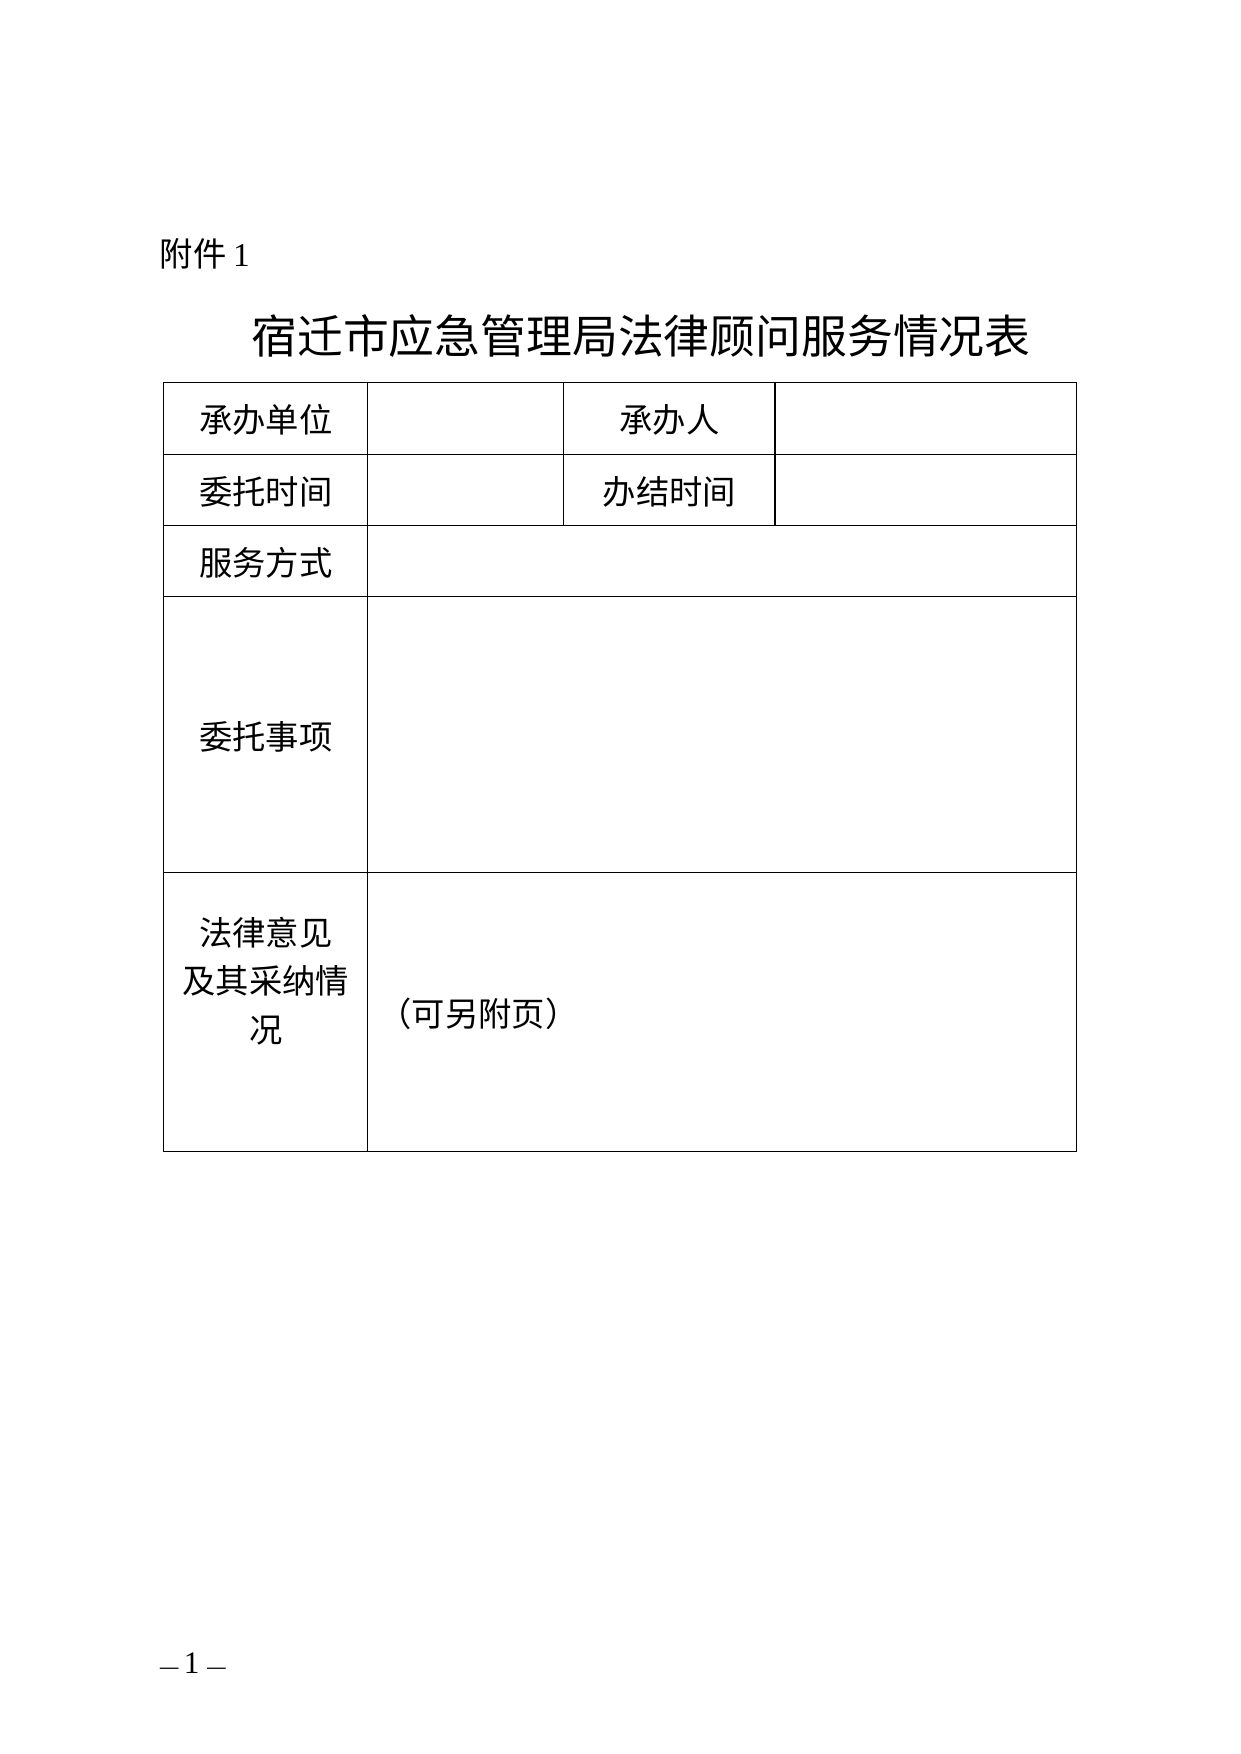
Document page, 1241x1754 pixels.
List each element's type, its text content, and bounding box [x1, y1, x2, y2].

table_cell [368, 597, 1076, 872]
table_cell [368, 455, 563, 525]
table_cell 委托事项 [164, 597, 367, 872]
table_cell [776, 455, 1076, 525]
table_cell 委托时间 [164, 455, 367, 525]
table_cell 办结时间 [564, 455, 774, 525]
table_header 承办人 [564, 383, 774, 453]
table_cell [368, 526, 1076, 596]
table_cell 法律意见 及其采纳情况 [164, 873, 367, 1151]
table_header 承办单位 [164, 383, 367, 453]
table_header [368, 383, 563, 453]
text 宿迁市应急管理局法律顾问服务情况表 [159, 284, 1081, 382]
table_cell （可另附页） [368, 873, 1076, 1151]
table_header [776, 383, 1076, 453]
table_cell 服务方式 [164, 526, 367, 596]
text 附件1 [159, 219, 1081, 284]
